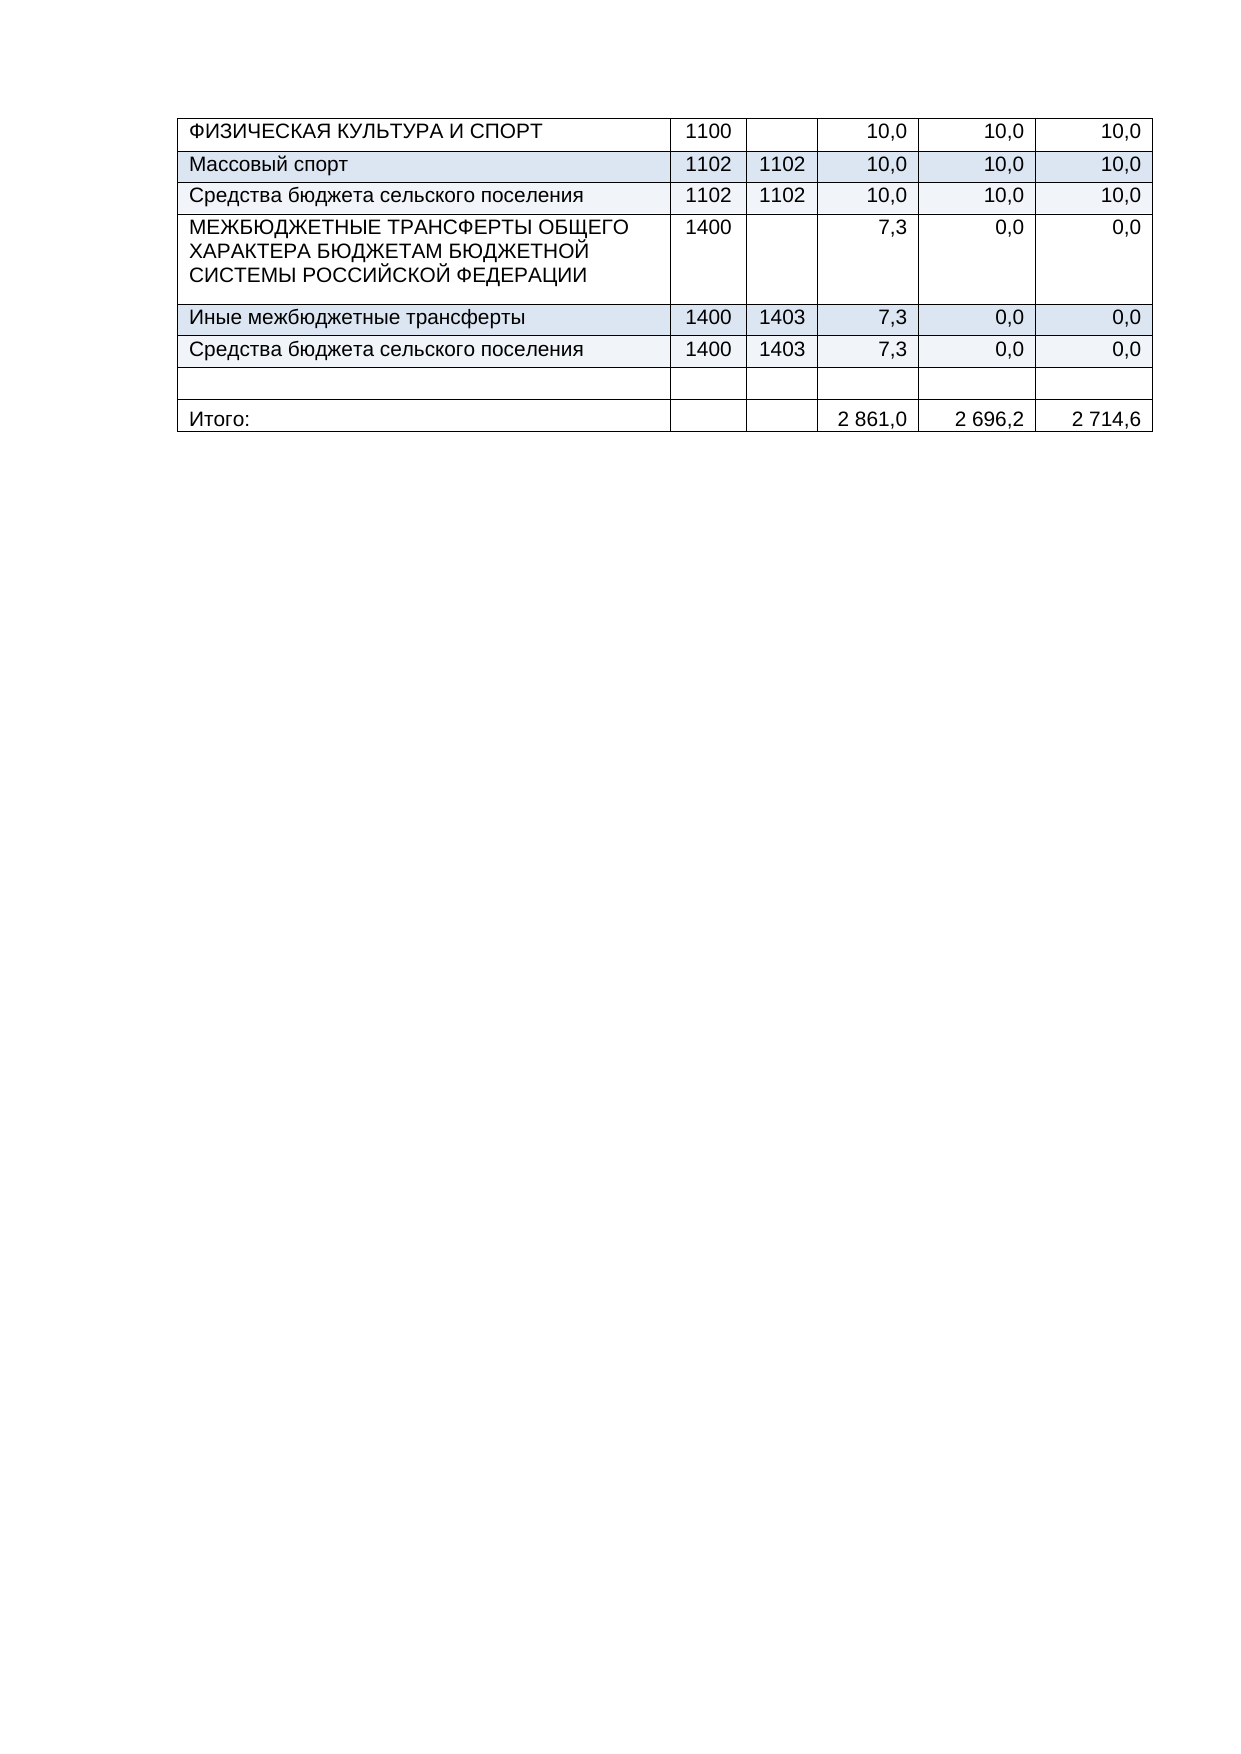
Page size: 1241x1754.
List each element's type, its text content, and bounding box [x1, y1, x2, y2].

table_cell Средства бюджета сельского поселения [178, 336, 670, 367]
table_cell 1400 [671, 336, 746, 367]
table_cell 1400 [671, 215, 746, 304]
table_cell 10,0 [818, 119, 918, 151]
table_cell Итого: [178, 400, 670, 431]
table_cell 1102 [747, 152, 817, 182]
table_cell Средства бюджета сельского поселения [178, 183, 670, 213]
table_cell МЕЖБЮДЖЕТНЫЕ ТРАНСФЕРТЫ ОБЩЕГО ХАРАКТЕРА БЮДЖЕТАМ БЮДЖЕТНОЙ СИСТЕМЫ РОССИЙСКОЙ ФЕДЕРАЦИИ [178, 215, 670, 304]
table_cell 0,0 [1036, 336, 1152, 367]
table_cell [747, 368, 817, 399]
table_cell 0,0 [919, 215, 1035, 304]
table_cell 1403 [747, 336, 817, 367]
table_cell 10,0 [818, 183, 918, 213]
table_cell Массовый спорт [178, 152, 670, 182]
table_cell 0,0 [919, 336, 1035, 367]
table_cell 2 861,0 [818, 400, 918, 431]
table_cell 10,0 [919, 119, 1035, 151]
table_cell [919, 368, 1035, 399]
table_cell [747, 400, 817, 431]
table_cell [671, 368, 746, 399]
table_cell 10,0 [1036, 119, 1152, 151]
table_cell [747, 215, 817, 304]
table_cell 1400 [671, 305, 746, 335]
table_cell 1102 [747, 183, 817, 213]
table_cell [818, 368, 918, 399]
table_cell Иные межбюджетные трансферты [178, 305, 670, 335]
table_cell 7,3 [818, 215, 918, 304]
table_cell [1036, 368, 1152, 399]
table_cell 0,0 [1036, 215, 1152, 304]
table_cell [178, 368, 670, 399]
table_cell 1403 [747, 305, 817, 335]
table_cell 7,3 [818, 336, 918, 367]
table_cell 2 696,2 [919, 400, 1035, 431]
table_cell 1102 [671, 152, 746, 182]
table_cell 1102 [671, 183, 746, 213]
table_cell 10,0 [919, 152, 1035, 182]
table_cell 10,0 [818, 152, 918, 182]
table_cell 10,0 [1036, 152, 1152, 182]
table_cell [747, 119, 817, 151]
table_cell 10,0 [919, 183, 1035, 213]
table_cell 10,0 [1036, 183, 1152, 213]
table_cell 7,3 [818, 305, 918, 335]
table_cell 0,0 [1036, 305, 1152, 335]
table_cell 0,0 [919, 305, 1035, 335]
table_cell [671, 400, 746, 431]
table_cell 1100 [671, 119, 746, 151]
table_cell ФИЗИЧЕСКАЯ КУЛЬТУРА И СПОРТ [178, 119, 670, 151]
table_cell 2 714,6 [1036, 400, 1152, 431]
